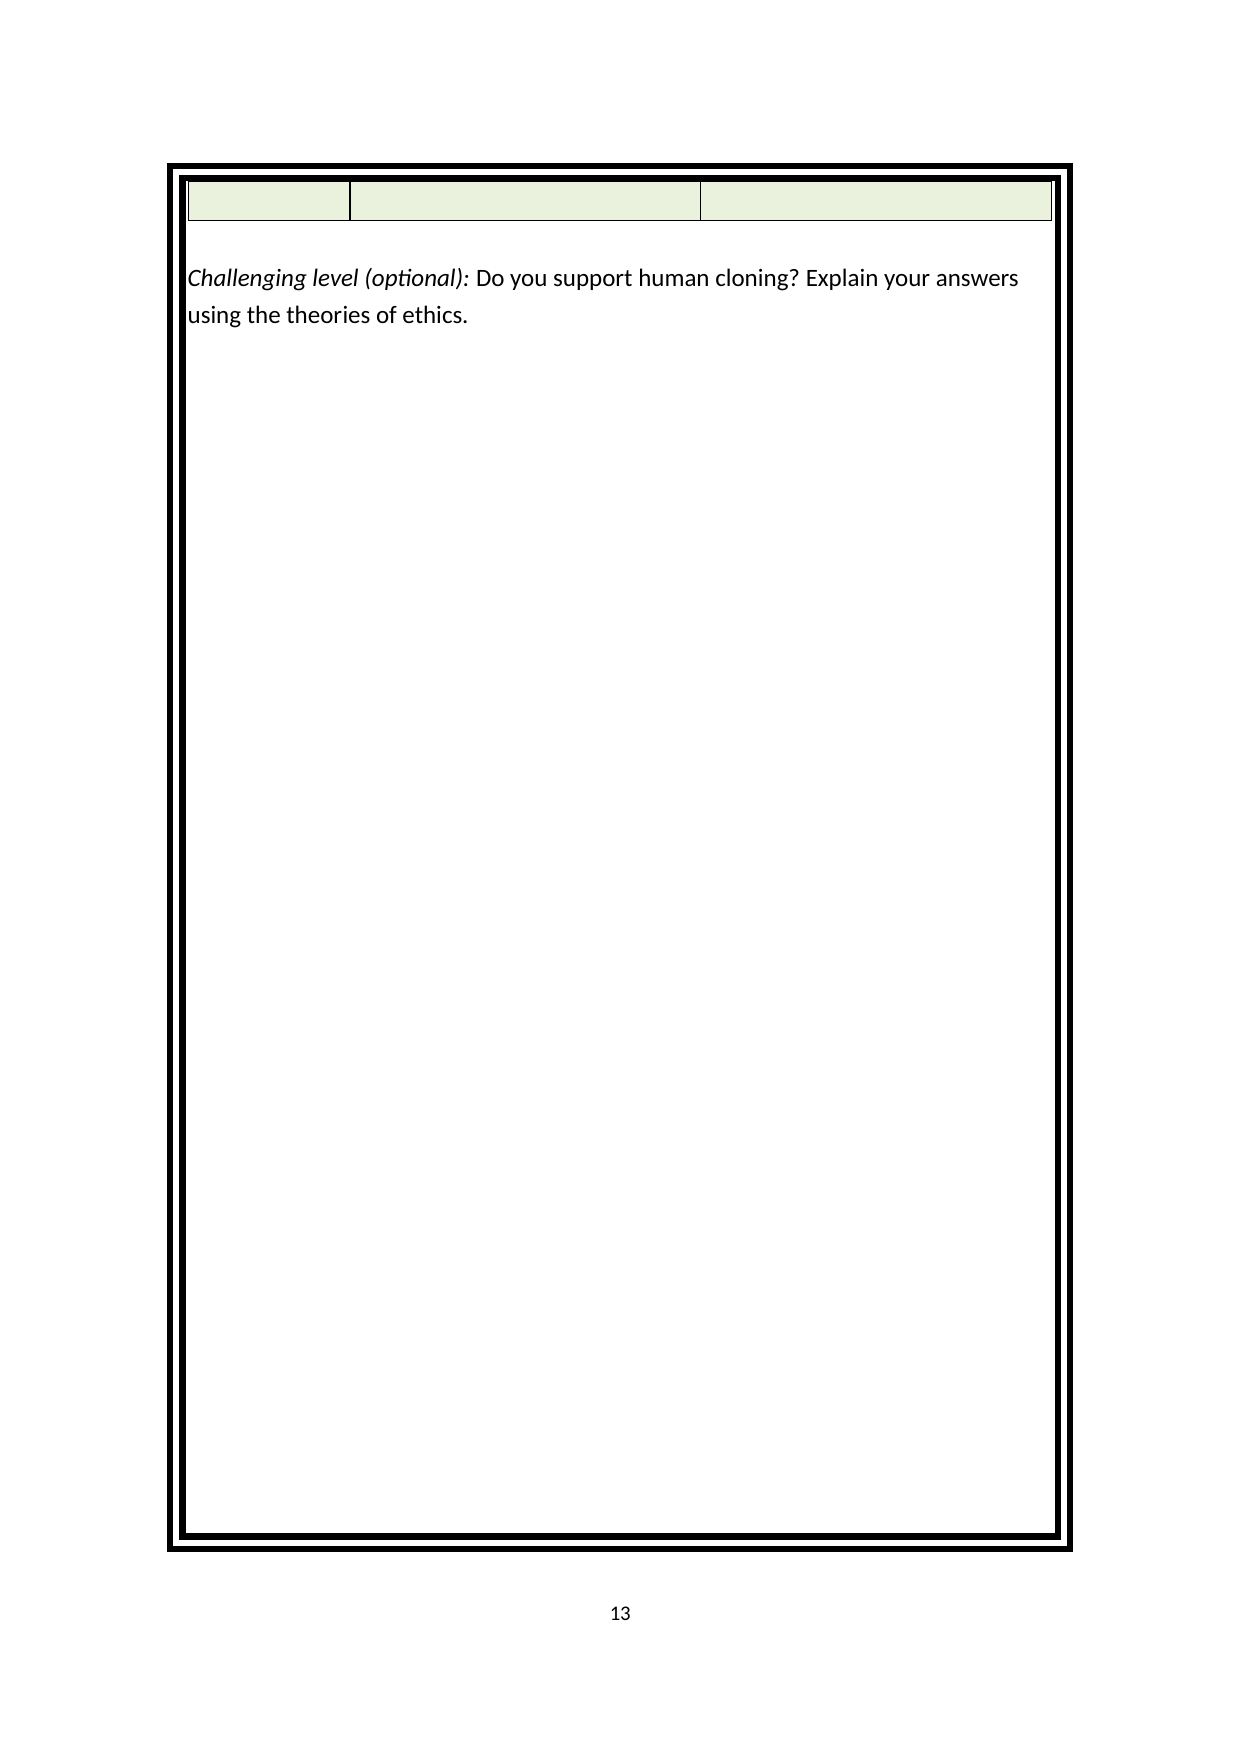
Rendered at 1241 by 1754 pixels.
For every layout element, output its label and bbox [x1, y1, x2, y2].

table_header [176, 169, 1064, 1533]
